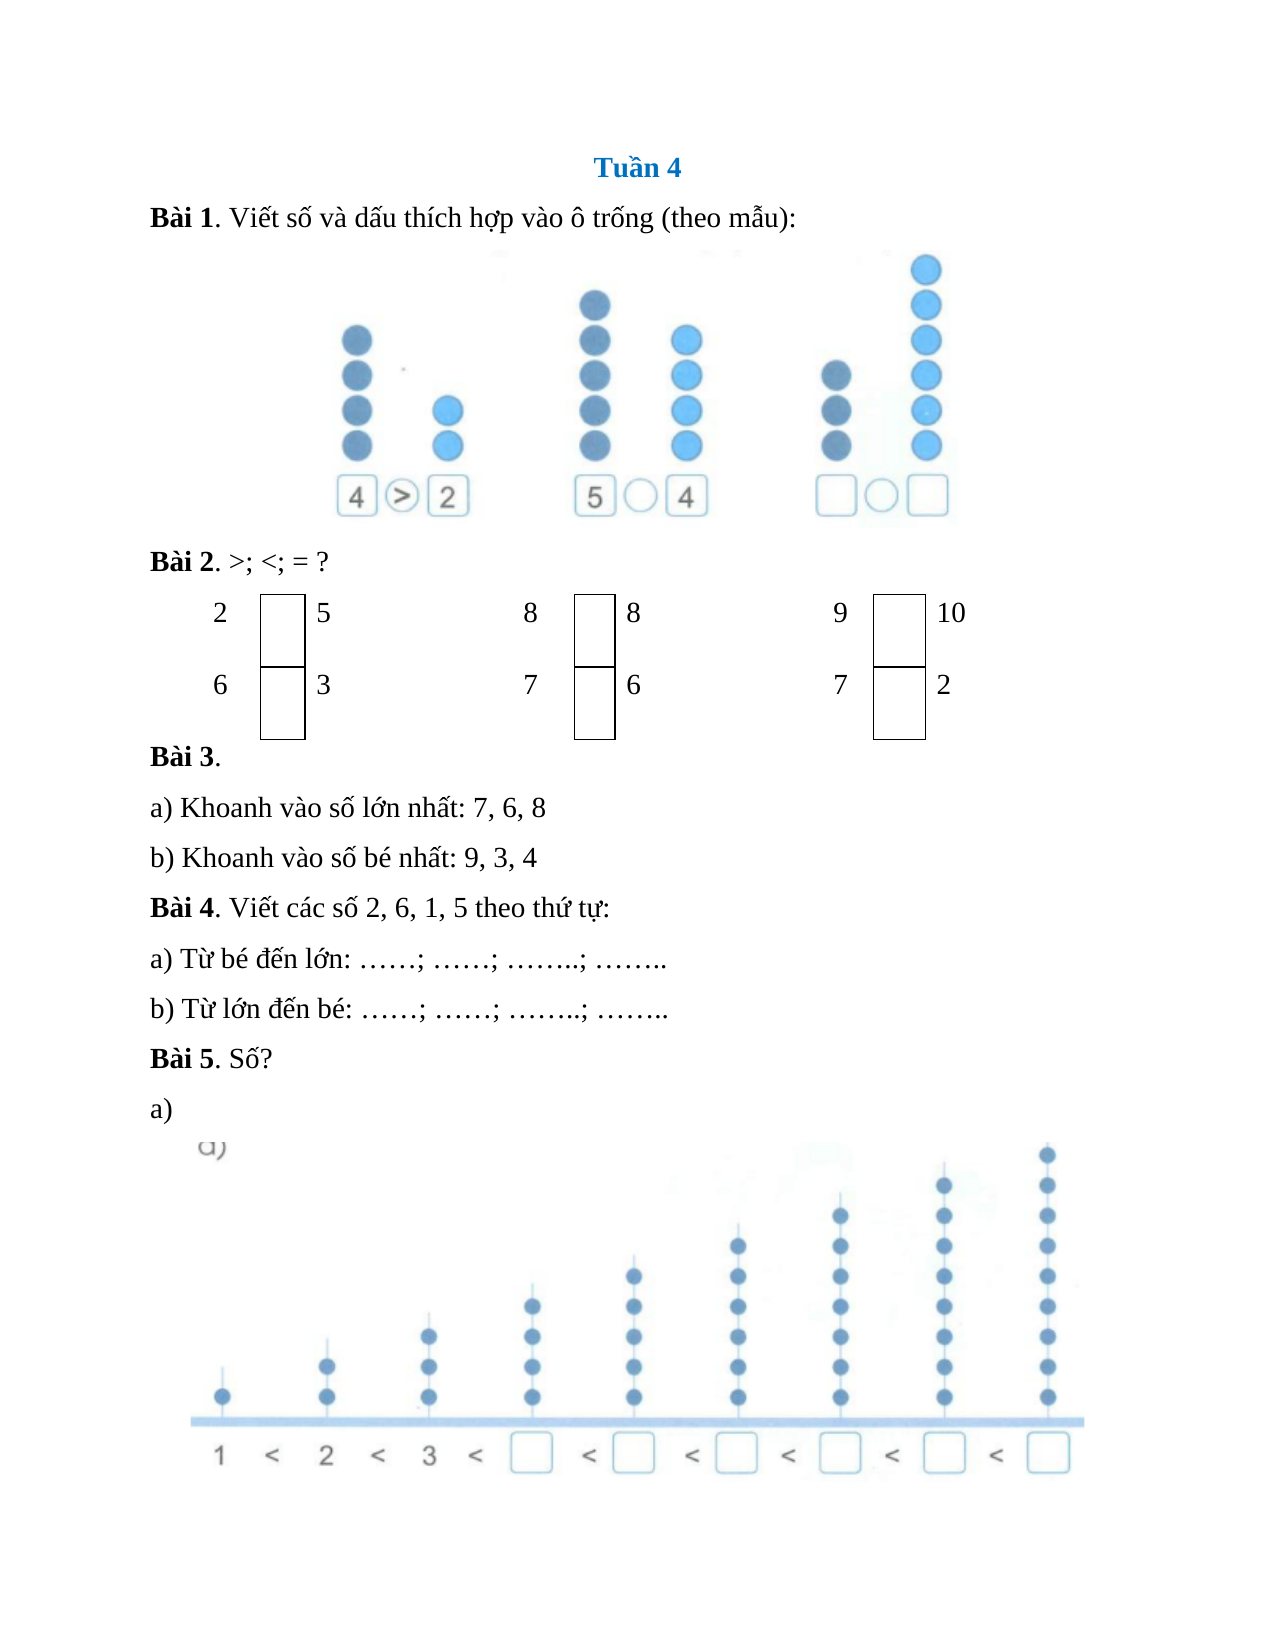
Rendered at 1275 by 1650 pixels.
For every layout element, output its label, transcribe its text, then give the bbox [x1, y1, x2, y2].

table_cell 6 [616, 666, 822, 738]
table_header 9 [822, 594, 873, 666]
table_header 5 [306, 594, 512, 666]
table_cell [261, 668, 304, 738]
text Bài 3. [150, 739, 1125, 773]
table_cell 6 [202, 666, 260, 738]
text Bài 5. Số? [150, 1041, 1125, 1075]
table_header 8 [512, 594, 574, 666]
table_header 10 [926, 594, 1073, 666]
text Tuần 4 [150, 150, 1125, 183]
picture [317, 250, 958, 528]
text b) Khoanh vào số bé nhất: 9, 3, 4 [150, 840, 1125, 874]
text a) [150, 1092, 1125, 1125]
table_cell 3 [306, 666, 512, 738]
table_header [874, 595, 925, 666]
table_cell 7 [512, 666, 574, 738]
table_cell [874, 668, 925, 738]
text Bài 4. Viết các số 2, 6, 1, 5 theo thứ tự: [150, 890, 1125, 924]
table_cell 7 [822, 666, 873, 738]
text a) Từ bé đến lớn: ……; ……; ……..; …….. [150, 941, 1125, 974]
text Bài 2. >; <; = ? [150, 544, 1125, 577]
text b) Từ lớn đến bé: ……; ……; ……..; …….. [150, 991, 1125, 1024]
table_cell [575, 668, 614, 738]
text Bài 1. Viết số và dấu thích hợp vào ô trống (theo mẫu): [150, 200, 1125, 234]
table_header 2 [202, 594, 260, 666]
table_header [261, 595, 304, 666]
table_cell 2 [926, 666, 1073, 738]
picture [190, 1142, 1085, 1482]
text a) Khoanh vào số lớn nhất: 7, 6, 8 [150, 790, 1125, 823]
table_header [575, 595, 614, 666]
table_header 8 [616, 594, 822, 666]
